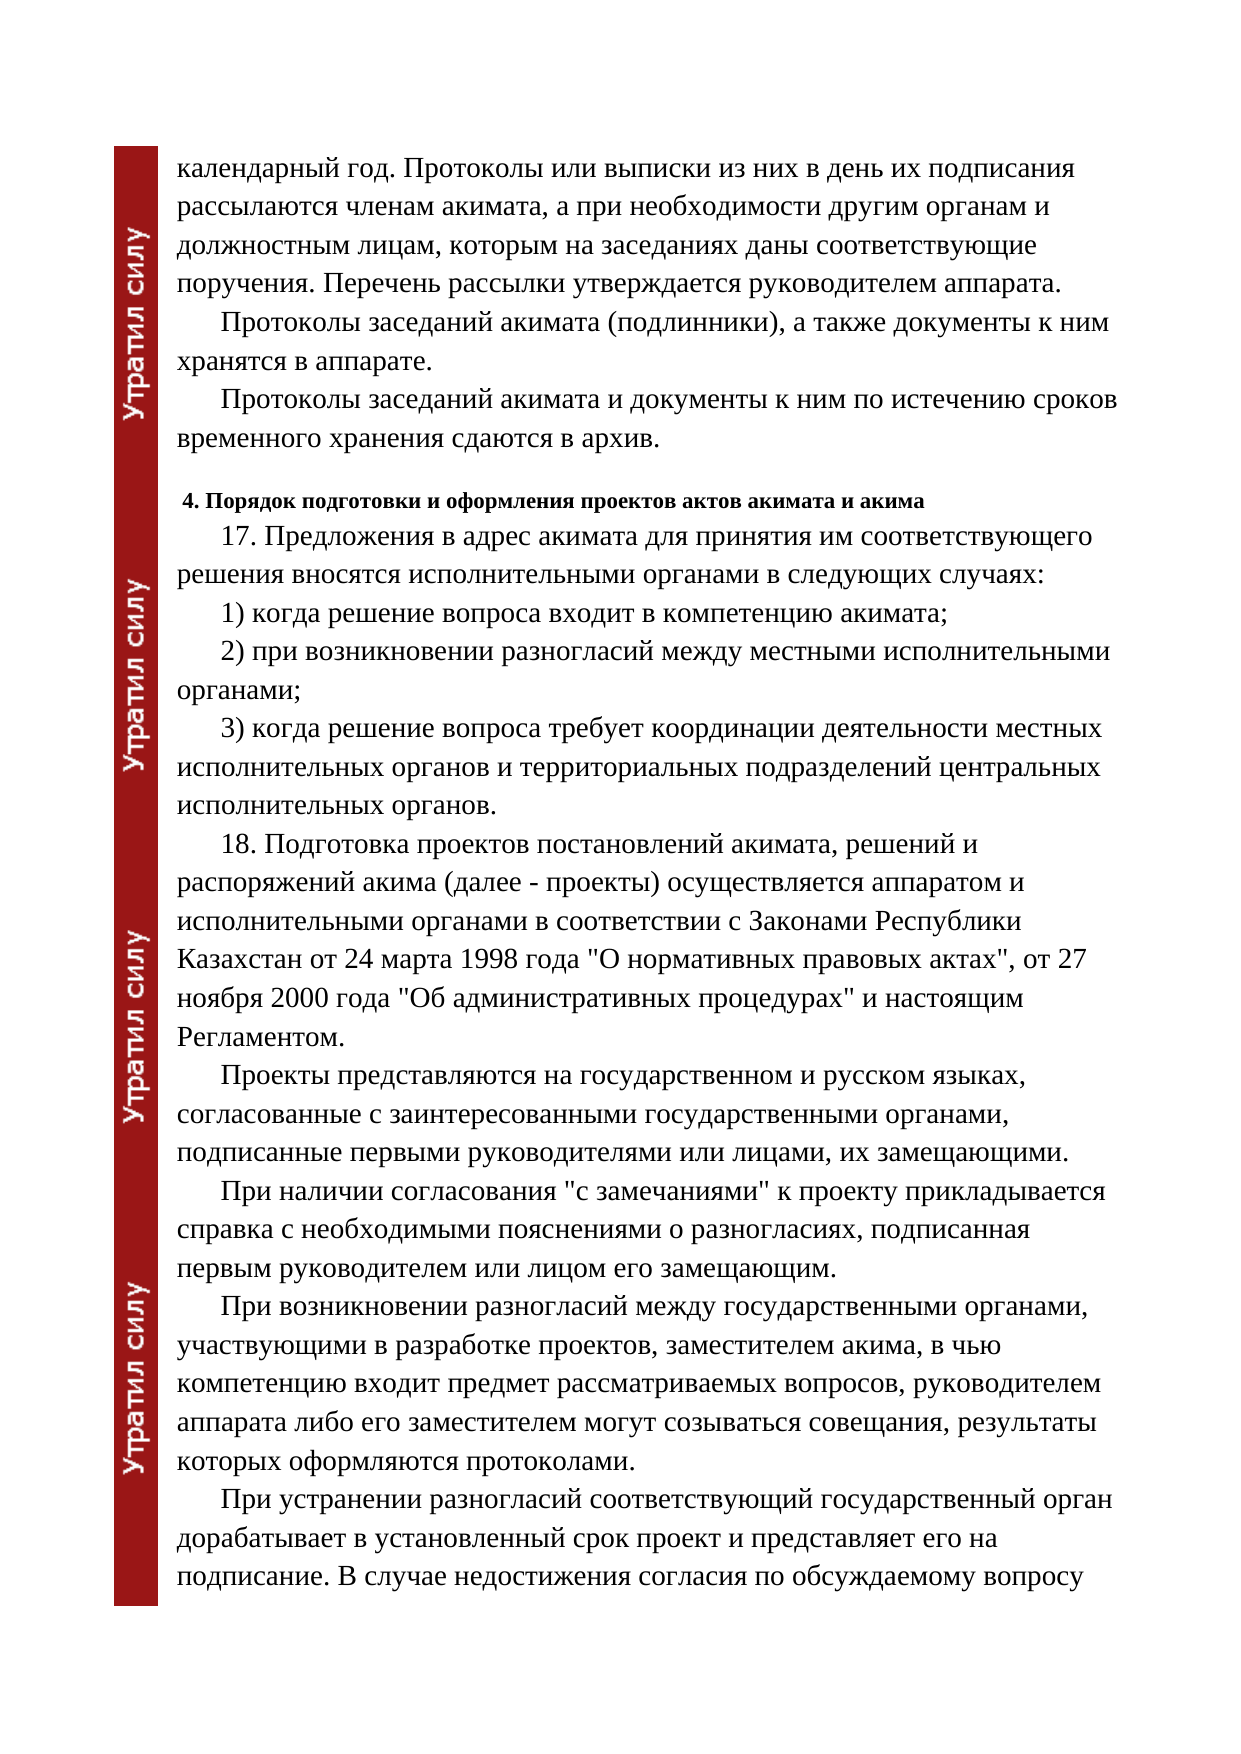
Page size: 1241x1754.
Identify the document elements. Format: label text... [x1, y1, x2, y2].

picture [114, 146, 158, 150]
picture [114, 514, 158, 518]
picture [114, 483, 158, 487]
text 4. Порядок подготовки и оформления проектов актов акимата и акима [112, 487, 1128, 514]
picture [114, 1592, 158, 1606]
